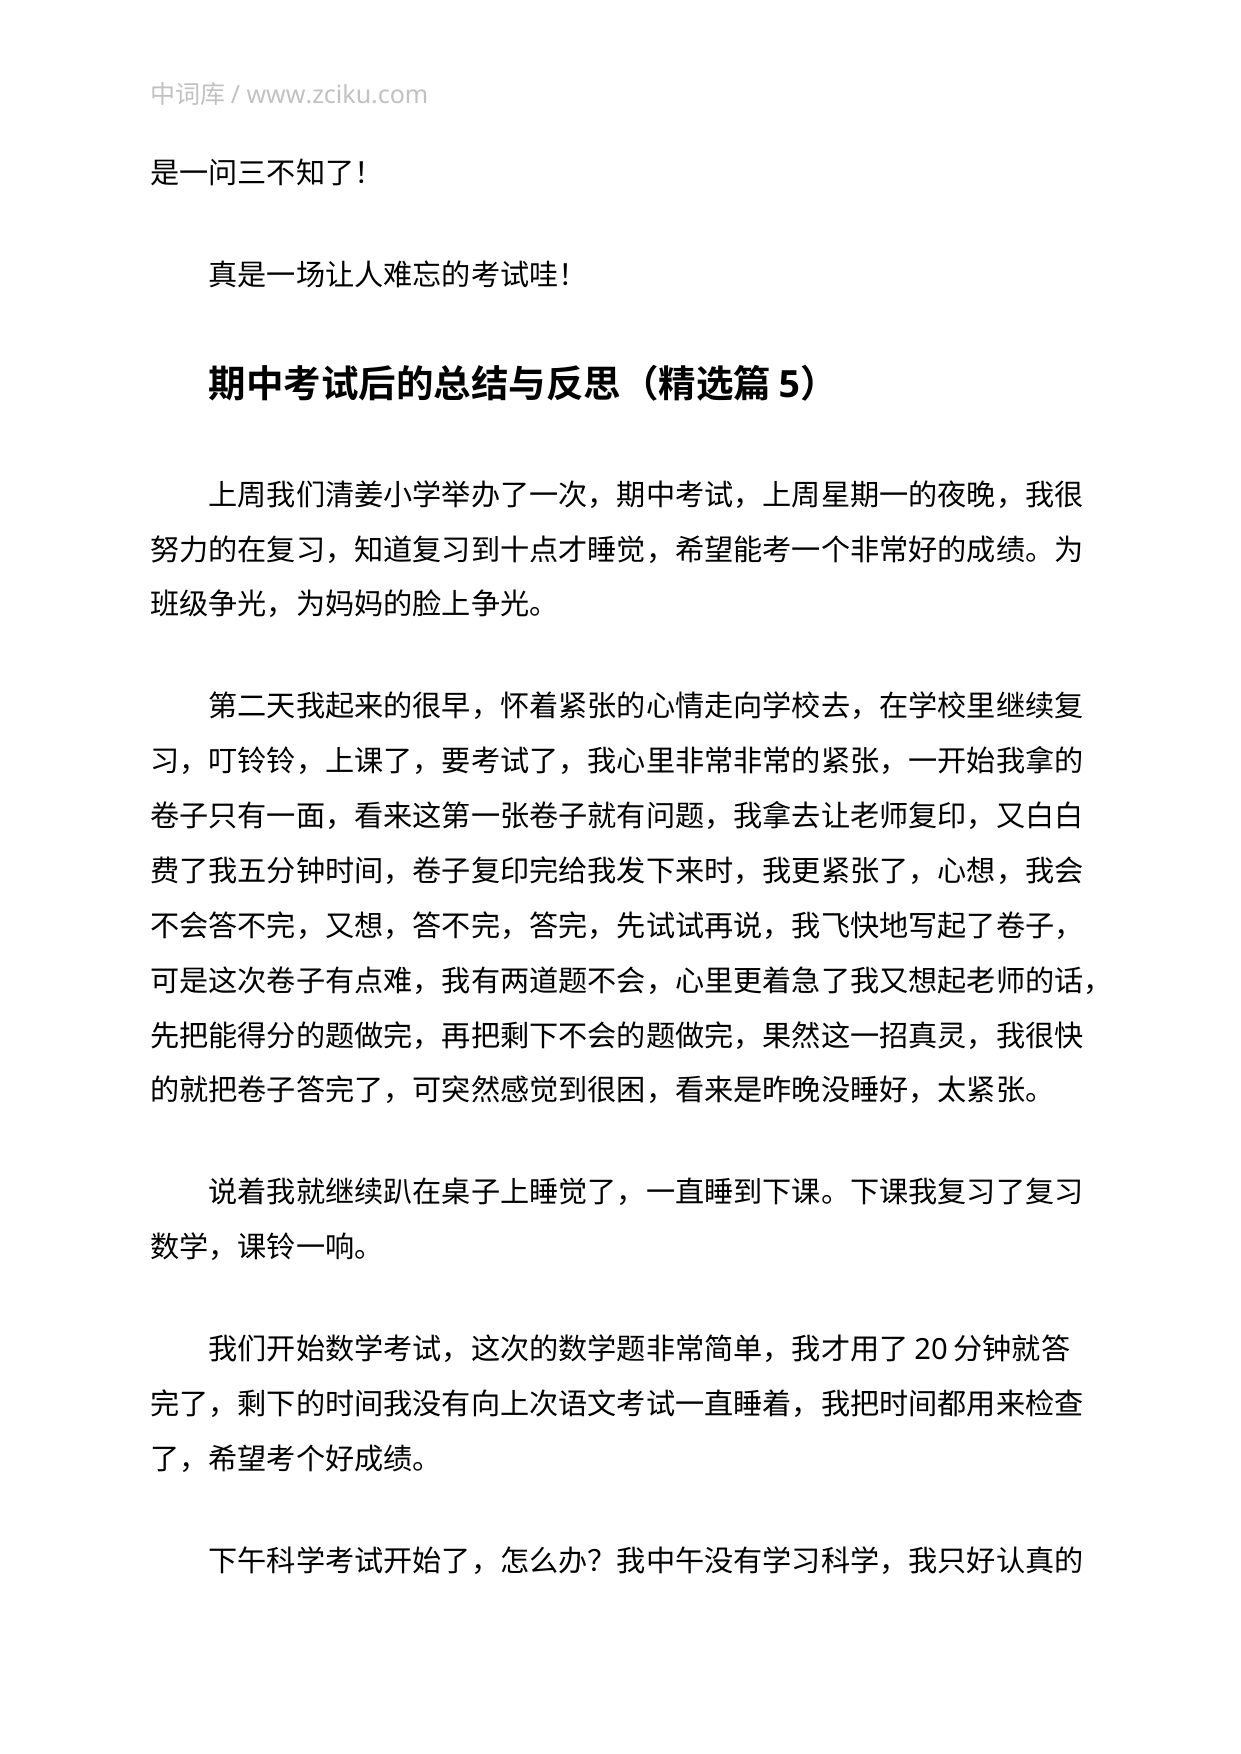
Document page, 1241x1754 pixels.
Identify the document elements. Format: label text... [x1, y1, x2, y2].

text 真是一场让人难忘的考试哇！ [150, 252, 1090, 294]
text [150, 1537, 1090, 1579]
text 我们开始数学考试，这次的数学题非常简单，我才用了20分钟就答完了，剩下的时间我没有向上次语文考试一直睡着，我把时间都用来检查了，希望考个好成绩。 [150, 1325, 1090, 1478]
text 第二天我起来的很早，怀着紧张的心情走向学校去，在学校里继续复习，叮铃铃，上课了，要考试了，我心里非常非常的紧张，一开始我拿的卷子只有一面，看来这第一张卷子就有问题，我拿去让老师复印，又白白费了我五分钟时间，卷子复印完给我发下来时，我更紧张了，心想，我会不会答不完，又想，答不完，答完，先试试再说，我飞快地写起了卷子，可是这次卷子有点难，我有两道题不会，心里更着急了我又想起老师的话，先把能得分的题做完，再把剩下不会的题做完，果然这一招真灵，我很快的就把卷子答完了，可突然感觉到很困，看来是昨晚没睡好，太紧张。 [150, 683, 1090, 1109]
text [150, 150, 1090, 192]
text 期中考试后的总结与反思（精选篇5） [150, 353, 1090, 408]
text 说着我就继续趴在桌子上睡觉了，一直睡到下课。下课我复习了复习数学，课铃一响。 [150, 1169, 1090, 1266]
text 上周我们清姜小学举办了一次，期中考试，上周星期一的夜晚，我很努力的在复习，知道复习到十点才睡觉，希望能考一个非常好的成绩。为班级争光，为妈妈的脸上争光。 [150, 471, 1090, 623]
